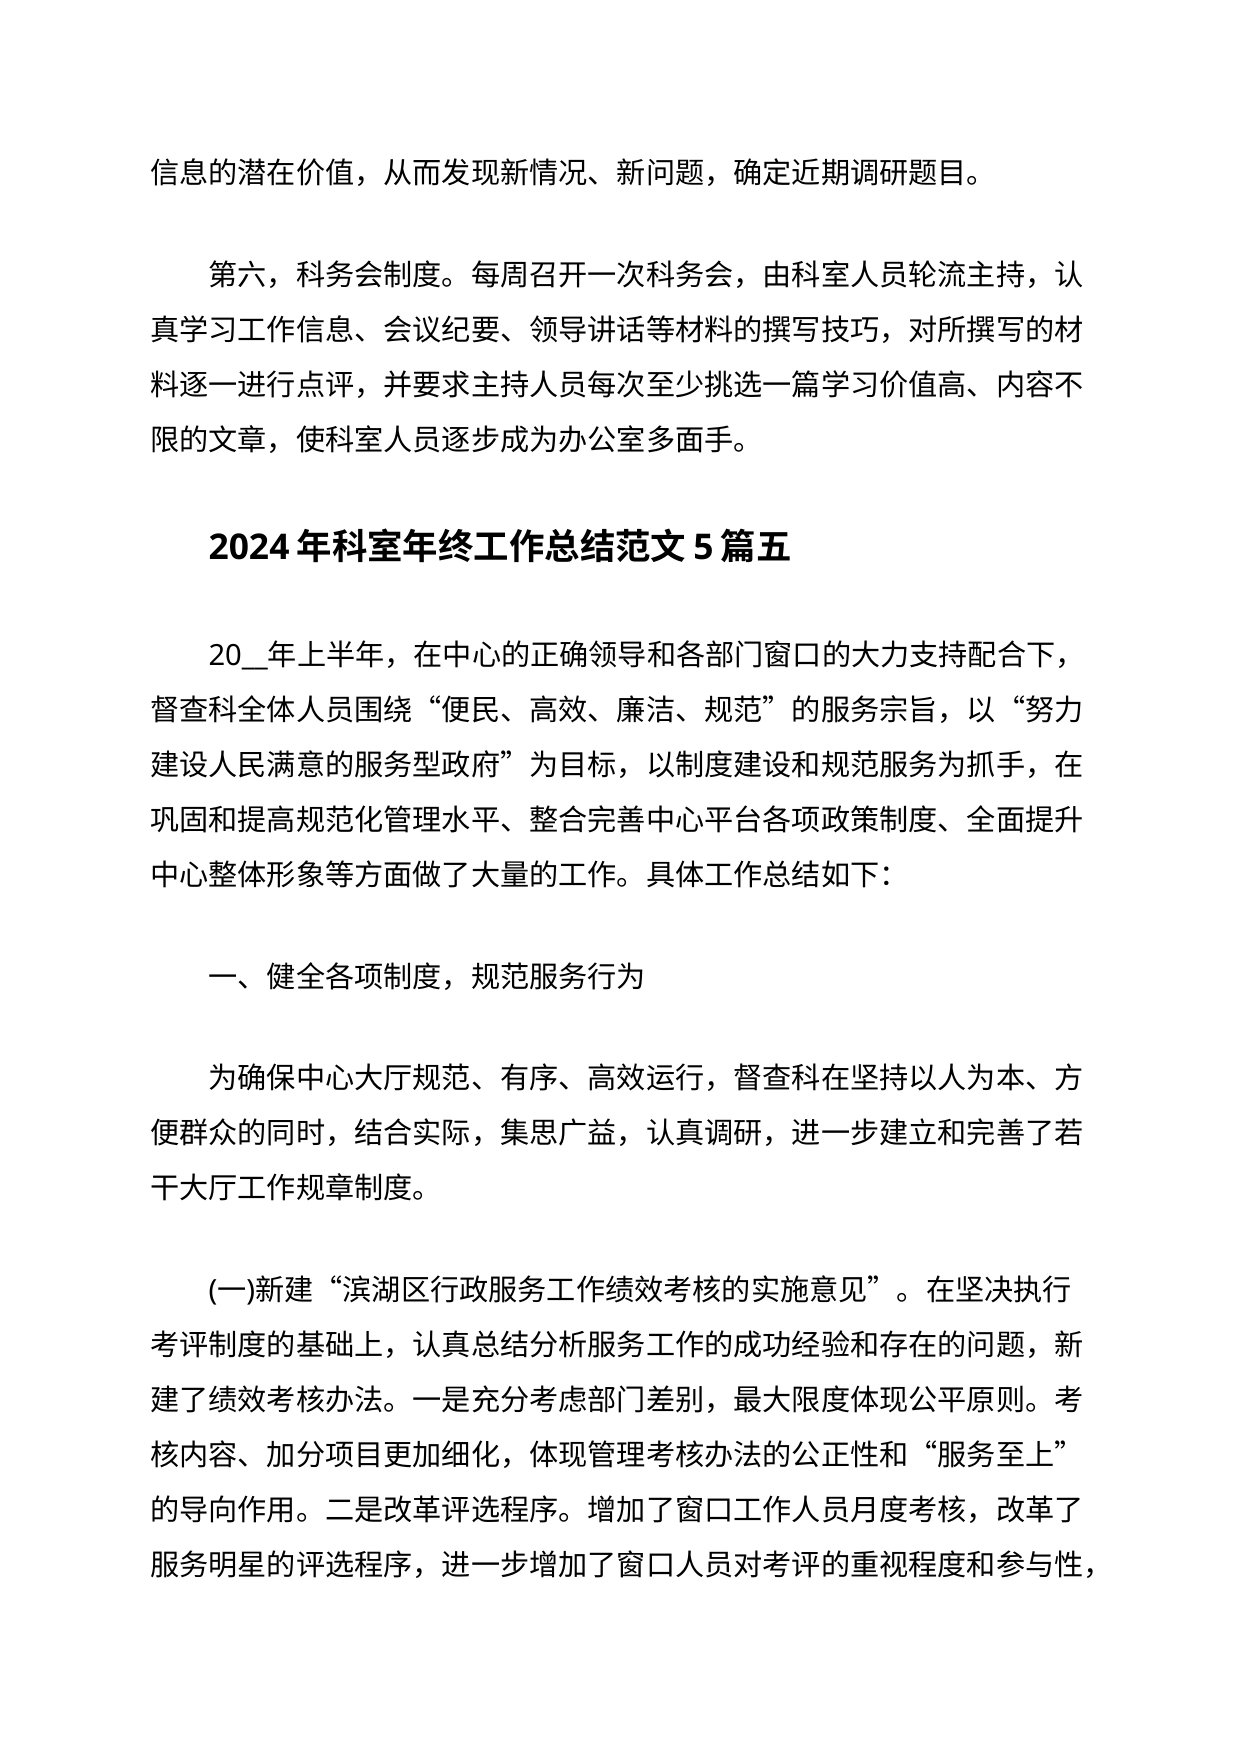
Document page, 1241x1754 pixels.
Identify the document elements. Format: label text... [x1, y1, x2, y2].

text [150, 1267, 1090, 1583]
text 20__年上半年，在中心的正确领导和各部门窗口的大力支持配合下，督查科全体人员围绕“便民、高效、廉洁、规范”的服务宗旨，以“努力建设人民满意的服务型政府”为目标，以制度建设和规范服务为抓手，在巩固和提高规范化管理水平、整合完善中心平台各项政策制度、全面提升中心整体形象等方面做了大量的工作。具体工作总结如下： [150, 632, 1090, 894]
text 2024年科室年终工作总结范文5篇五 [150, 518, 1090, 569]
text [150, 150, 1090, 192]
text 为确保中心大厅规范、有序、高效运行，督查科在坚持以人为本、方便群众的同时，结合实际，集思广益，认真调研，进一步建立和完善了若干大厅工作规章制度。 [150, 1055, 1090, 1207]
text 一、健全各项制度，规范服务行为 [150, 953, 1090, 996]
text 第六，科务会制度。每周召开一次科务会，由科室人员轮流主持，认真学习工作信息、会议纪要、领导讲话等材料的撰写技巧，对所撰写的材料逐一进行点评，并要求主持人员每次至少挑选一篇学习价值高、内容不限的文章，使科室人员逐步成为办公室多面手。 [150, 252, 1090, 459]
